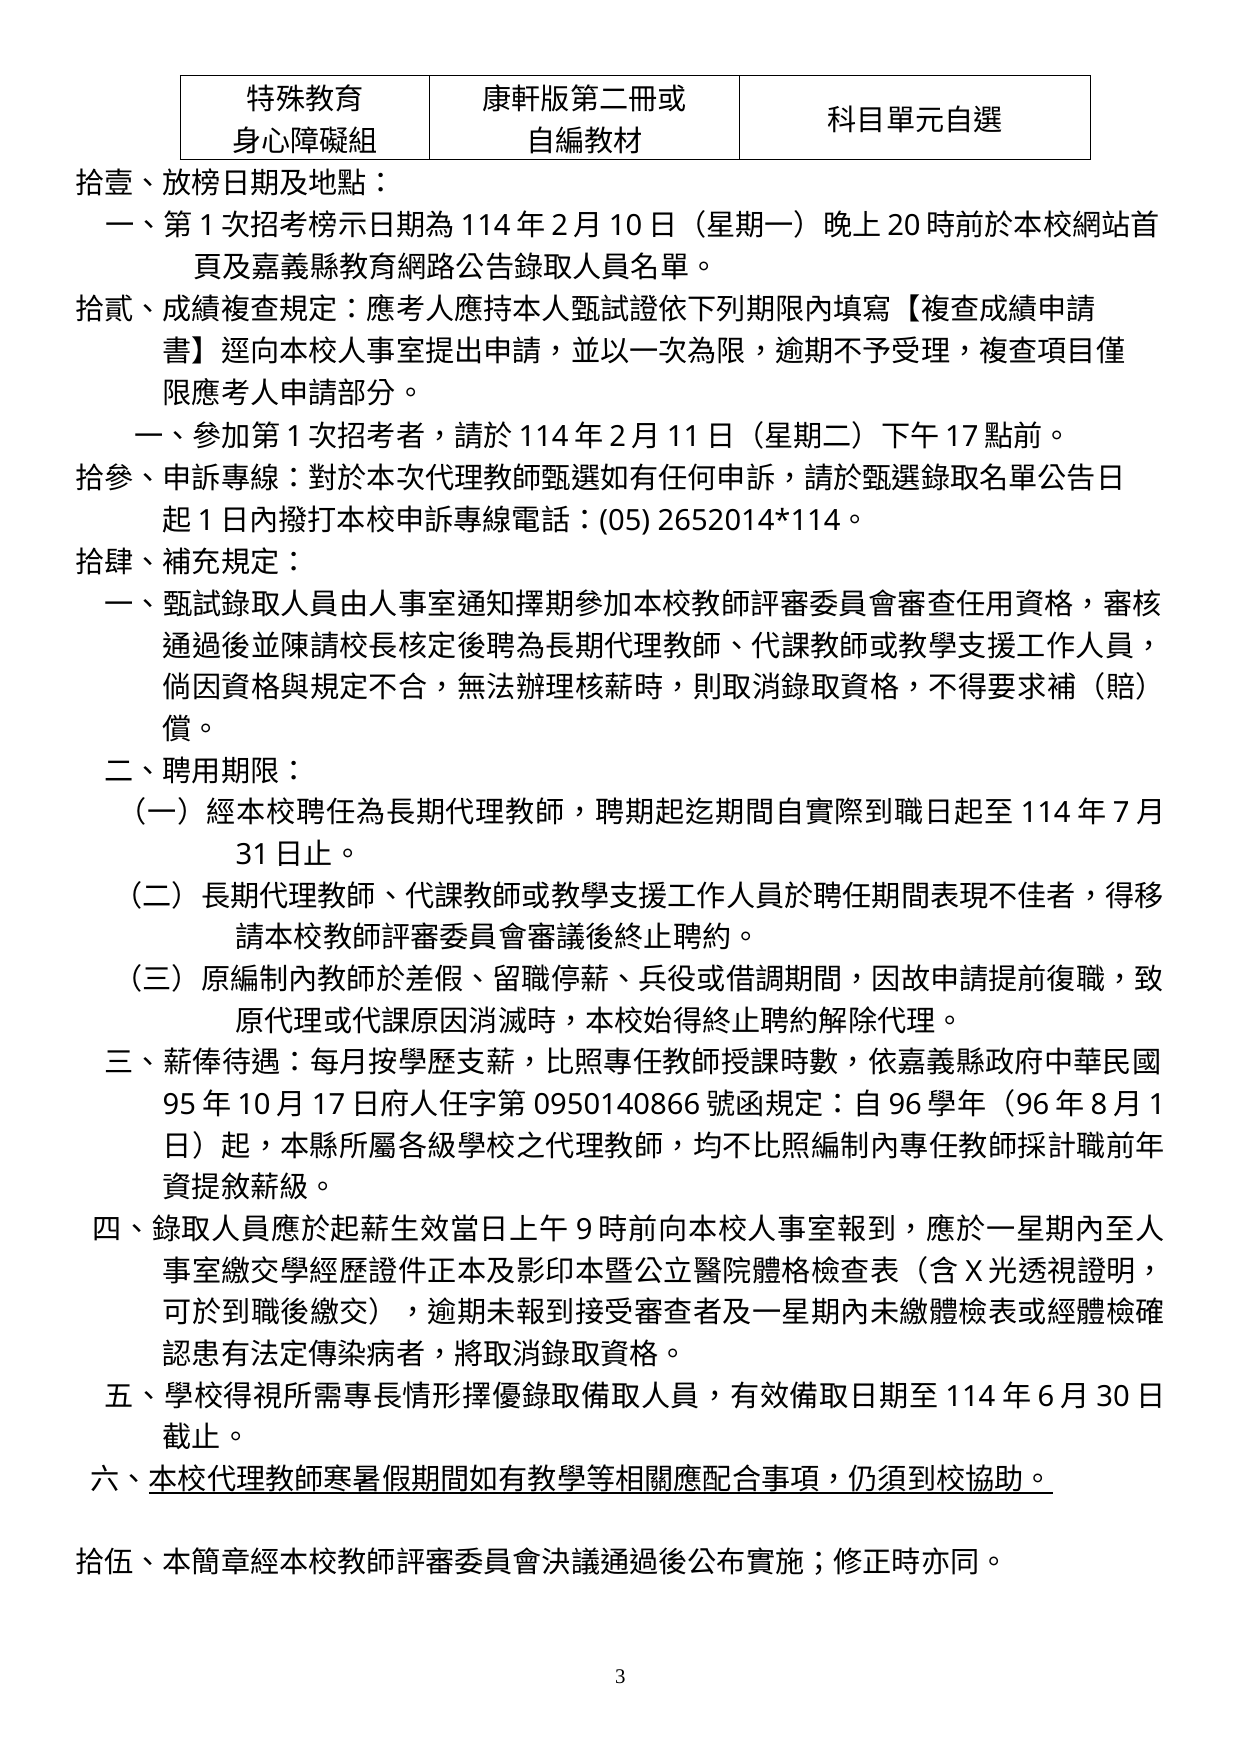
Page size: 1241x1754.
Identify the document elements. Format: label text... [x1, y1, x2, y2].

text 拾肆、補充規定： [75, 539, 1165, 581]
text 拾伍、本簡章經本校教師評審委員會決議通過後公布實施；修正時亦同。 [75, 1539, 1165, 1581]
text 一、參加第1次招考者，請於114年2月11日（星期二）下午17點前。 [75, 412, 1153, 455]
table_cell 科目單元自選 [740, 76, 1090, 159]
text 拾參、申訴專線：對於本次代理教師甄選如有任何申訴，請於甄選錄取名單公告日起1日內撥打本校申訴專線電話：(05) 2652014*114。 [75, 455, 1153, 539]
text 四、錄取人員應於起薪生效當日上午9時前向本校人事室報到，應於一星期內至人事室繳交學經歷證件正本及影印本暨公立醫院體格檢查表（含X光透視證明，可於到職後繳交），逾期未報到接受審查者及一星期內未繳體檢表或經體檢確認患有法定傳染病者，將取消錄取資格。 [75, 1206, 1165, 1373]
text 二、聘用期限： [75, 748, 1165, 789]
text （一）經本校聘任為長期代理教師，聘期起迄期間自實際到職日起至114年7月31日止。 [75, 789, 1165, 873]
text （三）原編制內教師於差假、留職停薪、兵役或借調期間，因故申請提前復職，致原代理或代課原因消滅時，本校始得終止聘約解除代理。 [75, 956, 1165, 1039]
text 拾壹、放榜日期及地點： [75, 160, 1165, 202]
text 五、學校得視所需專長情形擇優錄取備取人員，有效備取日期至114年6月30日截止。 [75, 1373, 1165, 1456]
text 拾貳、成績複查規定：應考人應持本人甄試證依下列期限內填寫【複查成績申請書】逕向本校人事室提出申請，並以一次為限，逾期不予受理，複查項目僅限應考人申請部分。 [75, 285, 1153, 412]
table_cell 特殊教育 身心障礙組 [181, 76, 429, 159]
text 一、甄試錄取人員由人事室通知擇期參加本校教師評審委員會審查任用資格，審核通過後並陳請校長核定後聘為長期代理教師、代課教師或教學支援工作人員，倘因資格與規定不合，無法辦理核薪時，則取消錄取資格，不得要求補（賠）償。 [75, 581, 1165, 748]
text 六、本校代理教師寒暑假期間如有教學等相關應配合事項，仍須到校協助。 [75, 1456, 1165, 1498]
text 三、薪俸待遇：每月按學歷支薪，比照專任教師授課時數，依嘉義縣政府府人任字第0950140866號函規定：自96學年（）起，本縣所屬各級學校之代理教師，均不比照編制內專任教師採計職前年資提敘薪級。 [75, 1039, 1165, 1206]
table_cell 康軒版第二冊或 自編教材 [430, 76, 739, 159]
text （二）長期代理教師、代課教師或教學支援工作人員於聘任期間表現不佳者，得移請本校教師評審委員會審議後終止聘約。 [75, 873, 1165, 956]
text 一、第1次招考榜示日期為114年2月10日（星期一）晚上20時前於本校網站首頁及嘉義縣教育網路公告錄取人員名單。 [75, 202, 1165, 285]
